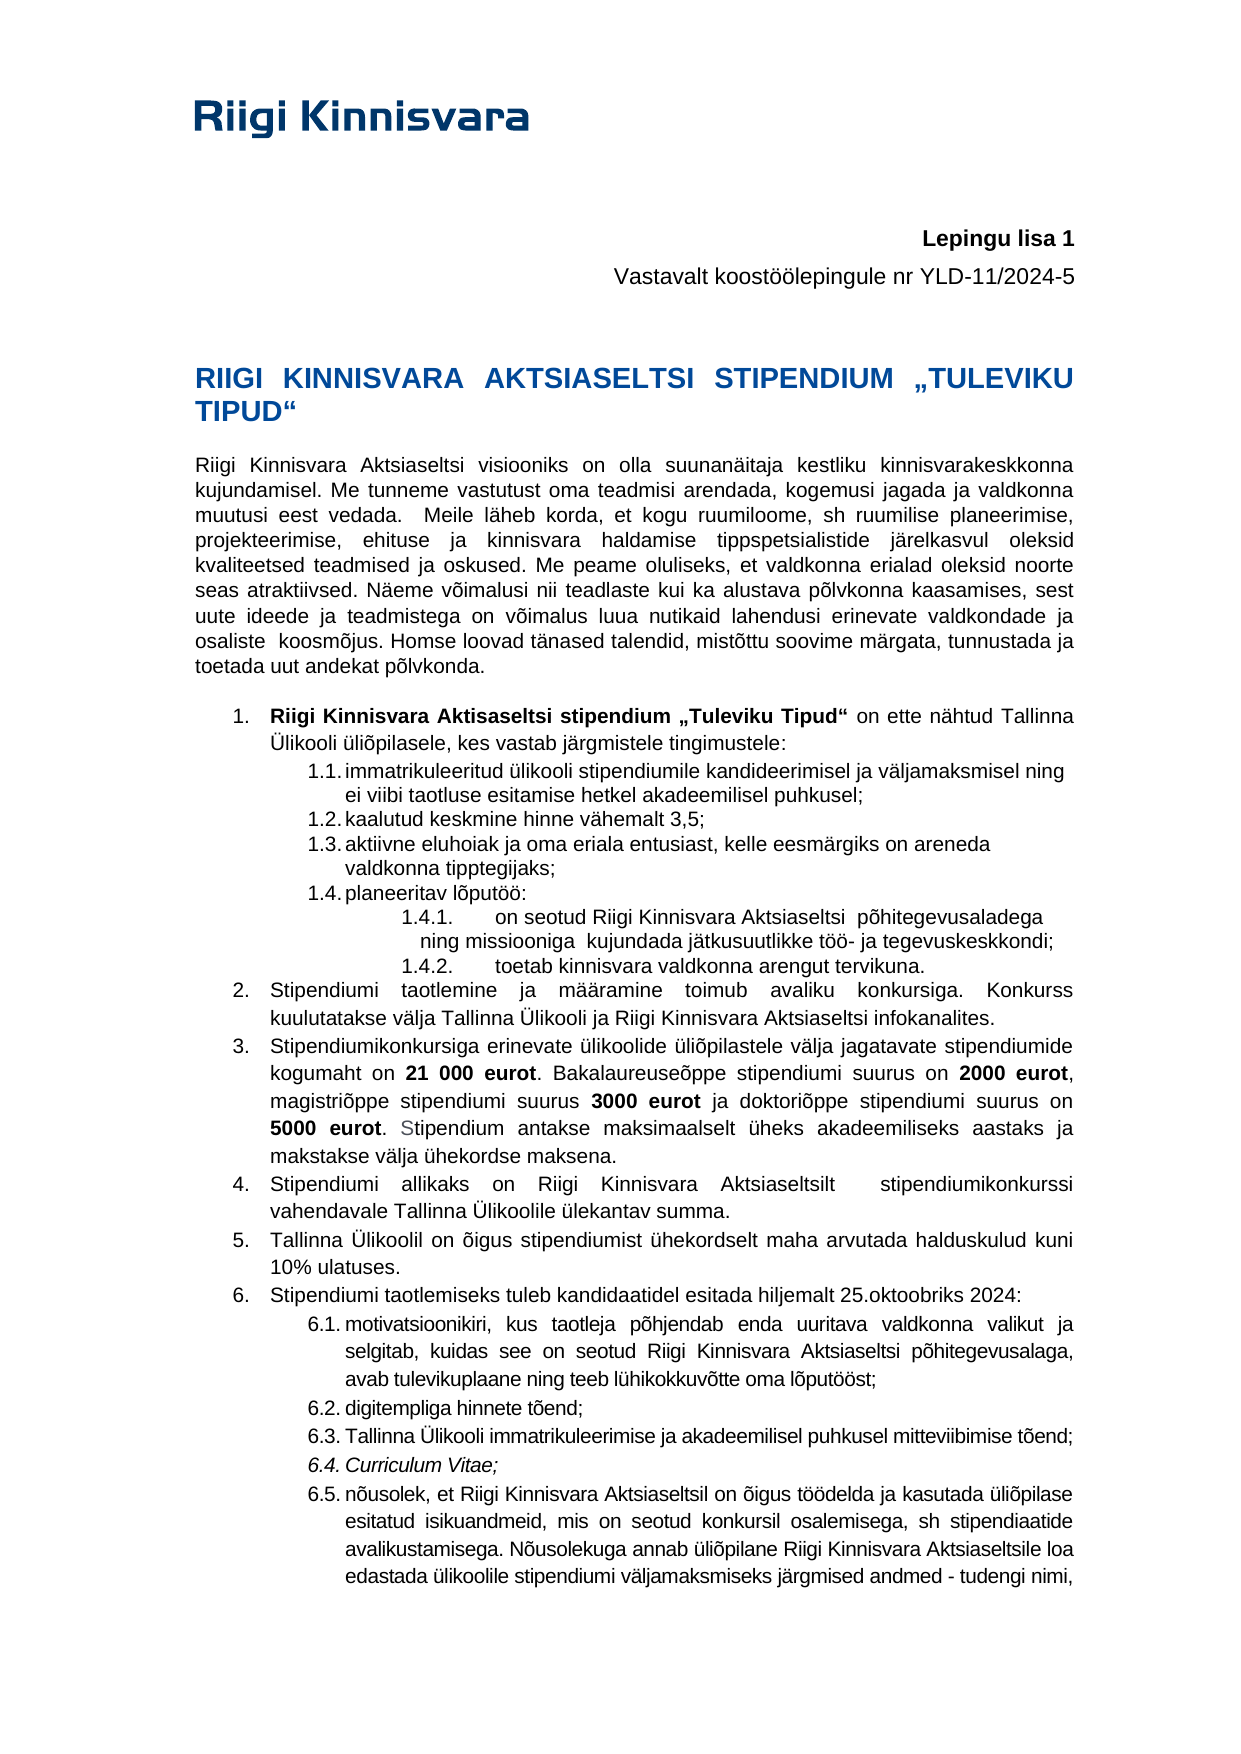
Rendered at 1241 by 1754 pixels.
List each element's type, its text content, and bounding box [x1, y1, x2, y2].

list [307, 1482, 1074, 1588]
list motivatsioonikiri, kus taotleja põhjendab enda uuritava valdkonna valikut ja selgitab, kuidas see on seotud Riigi Kinnisvara Aktsiaseltsi põhitegevusalaga, avab tulevikuplaane ning teeb lühikokkuvõtte oma lõputööst; [307, 1312, 1074, 1391]
list Tallinna Ülikooli immatrikuleerimise ja akadeemilisel puhkusel mitteviibimise tõend; [307, 1424, 1074, 1448]
list Riigi Kinnisvara Aktisaseltsi stipendium „Tuleviku Tipud“ on ette nähtud Tallinna Ülikooli üliõpilasele, kes vastab järgmistele tingimustele: [232, 704, 1074, 755]
list aktiivne eluhoiak ja oma eriala entusiast, kelle eesmärgiks on areneda valdkonna tipptegijaks; [307, 832, 1074, 880]
list kaalutud keskmine hinne vähemalt 3,5; [307, 807, 1074, 831]
list Curriculum Vitae; [307, 1453, 1074, 1477]
list Stipendiumikonkursiga erinevate ülikoolide üliõpilastele välja jagatavate stipendiumide kogumaht on 21 000 eurot. Bakalaureuseõppe stipendiumi suurus on 2000 eurot, magistriõppe stipendiumi suurus 3000 eurot ja doktoriõppe stipendiumi suurus on 5000 eurot. Stipendium antakse maksimaalselt üheks akadeemiliseks aastaks ja makstakse välja ühekordse maksena. [232, 1034, 1074, 1168]
list planeeritav lõputöö: [307, 880, 1074, 904]
list Stipendiumi taotlemine ja määramine toimub avaliku konkursiga. Konkurss kuulutatakse välja Tallinna Ülikooli ja Riigi Kinnisvara Aktsiaseltsi infokanalites. [232, 978, 1074, 1029]
list Stipendiumi taotlemiseks tuleb kandidaatidel esitada hiljemalt 25.oktoobriks 2024: [232, 1283, 1074, 1307]
list immatrikuleeritud ülikooli stipendiumile kandideerimisel ja väljamaksmisel ning ei viibi taotluse esitamise hetkel akadeemilisel puhkusel; [307, 759, 1074, 807]
text RIIGI KINNISVARA AKTSIASELTSI STIPENDIUM „TULEVIKU TIPUD“ [195, 361, 1075, 428]
list digitempliga hinnete tõend; [307, 1396, 1074, 1419]
text Lepingu lisa 1 [195, 224, 1075, 251]
list Tallinna Ülikoolil on õigus stipendiumist ühekordselt maha arvutada halduskulud kuni 10% ulatuses. [232, 1227, 1074, 1279]
list toetab kinnisvara valdkonna arengut tervikuna. [401, 953, 1074, 977]
text Riigi Kinnisvara Aktsiaseltsi visiooniks on olla suunanäitaja kestliku kinnisvarakeskkonna kujundamisel. Me tunneme vastutust oma teadmisi arendada, kogemusi jagada ja valdkonna muutusi eest vedada. Meile läheb korda, et kogu ruumiloome, sh ruumilise planeerimise, projekteerimise, ehituse ja kinnisvara haldamise tippspetsialistide järelkasvul oleksid kvaliteetsed teadmised ja oskused. Me peame oluliseks, et valdkonna erialad oleksid noorte seas atraktiivsed. Näeme võimalusi nii teadlaste kui ka alustava põlvkonna kaasamises, sest uute ideede ja teadmistega on võimalus luua nutikaid lahendusi erinevate valdkondade ja osaliste koosmõjus. Homse loovad tänased talendid, mistõttu soovime märgata, tunnustada ja toetada uut andekat põlvkonda. [195, 453, 1075, 678]
list on seotud Riigi Kinnisvara Aktsiaseltsi põhitegevusaladega ning missiooniga kujundada jätkusuutlikke töö- ja tegevuskeskkondi; [401, 905, 1074, 953]
text Vastavalt koostöölepingule nr YLD-11/2024-5 [195, 263, 1075, 290]
list Stipendiumi allikaks on Riigi Kinnisvara Aktsiaseltsilt stipendiumikonkurssi vahendavale Tallinna Ülikoolile ülekantav summa. [232, 1172, 1074, 1223]
